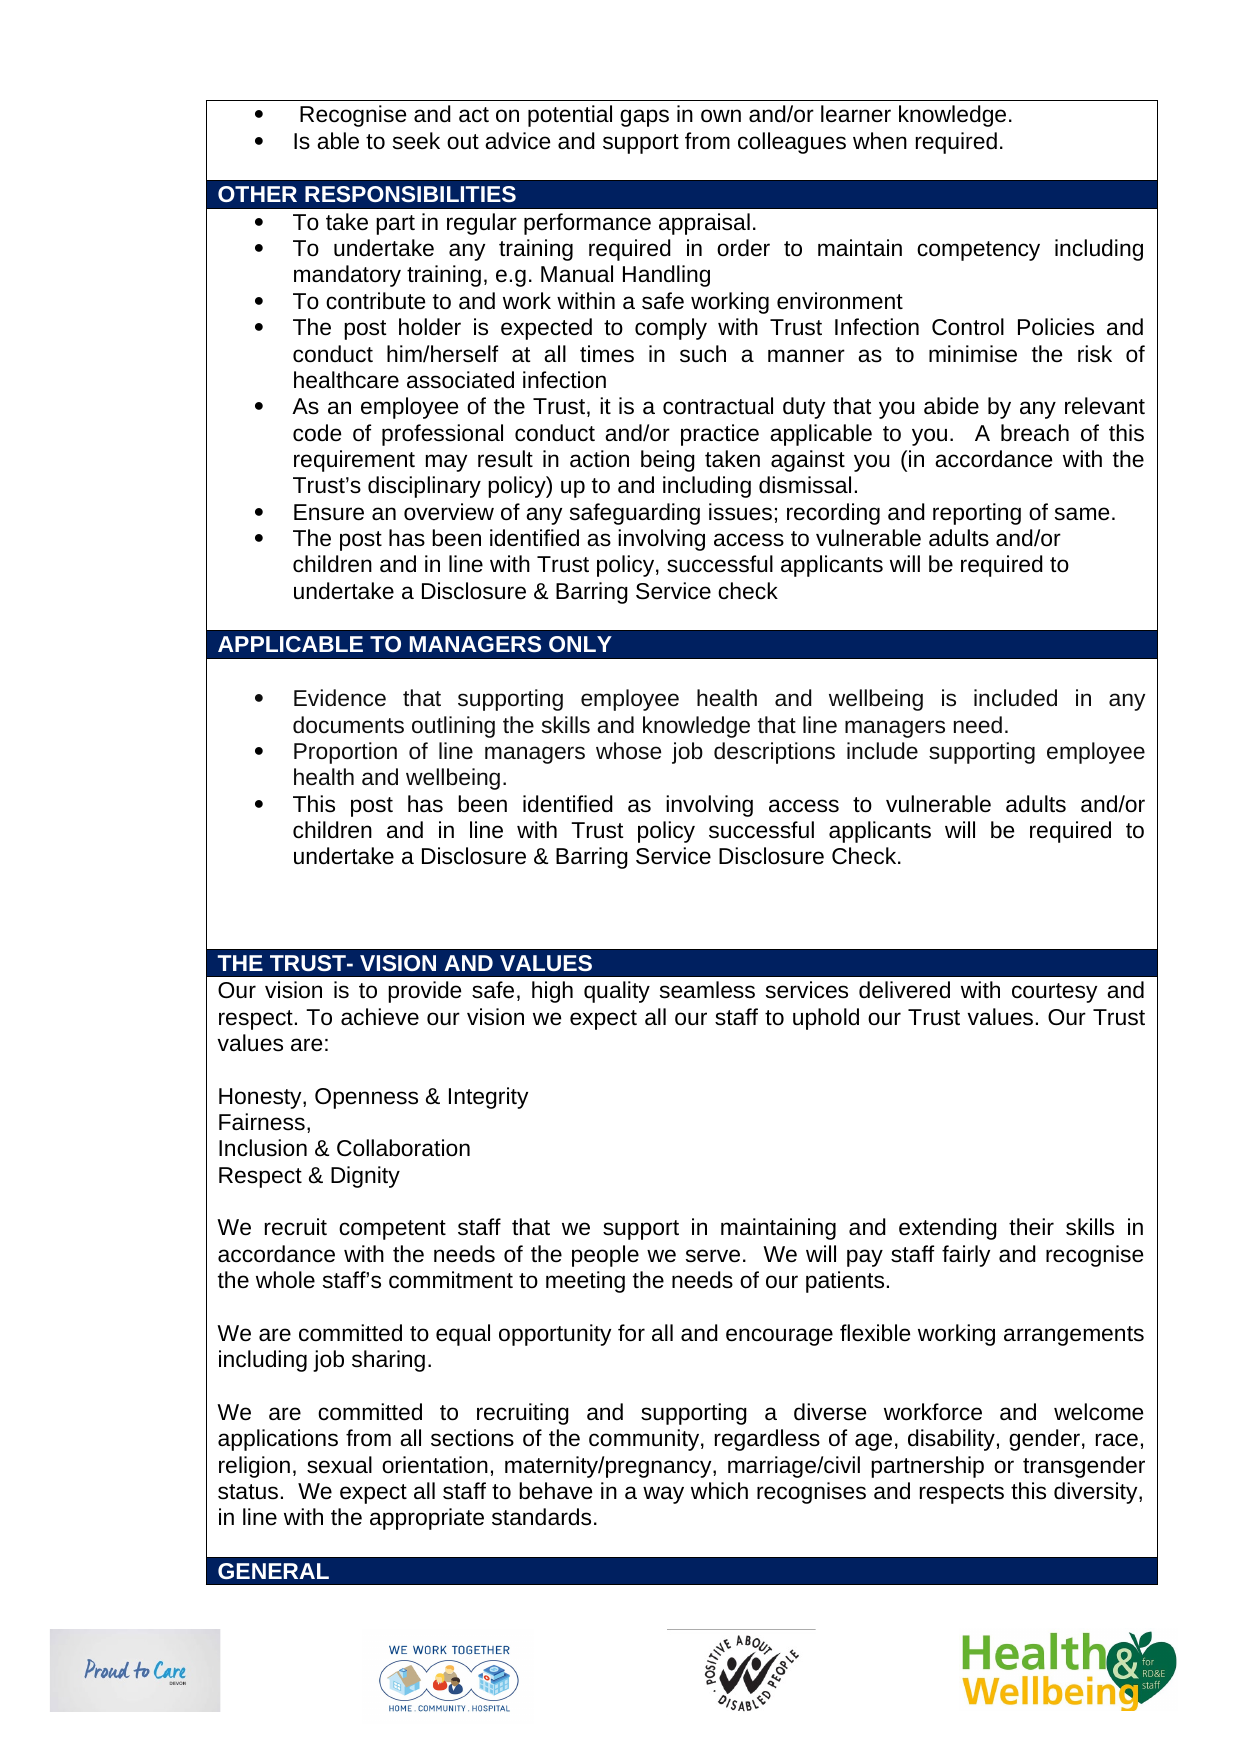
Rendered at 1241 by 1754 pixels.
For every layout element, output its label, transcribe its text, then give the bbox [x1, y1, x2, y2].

table_cell APPLICABLE TO MANAGERS ONLY [207, 631, 1157, 658]
picture [48, 1629, 221, 1711]
table_cell To take part in regular performance appraisal. To undertake any training required in order to maintain competency including mandatory training, e.g. Manual Handling To contribute to and work within a safe working environment The post holder is expected to comply with Trust Infection Control Policies and conduct him/herself at all times in such a manner as to minimise the risk of healthcare associated infection As an employee of the Trust, it is a contractual duty that you abide by any relevant code of professional conduct and/or practice applicable to you. A breach of this requirement may result in action being taken against you (in accordance with the Trust’s disciplinary policy) up to and including dismissal. Ensure an overview of any safeguarding issues; recording and reporting of same. The post has been identified as involving access to vulnerable adults and/or children and in line with Trust policy, successful applicants will be required to undertake a Disclosure & Barring Service check [207, 209, 1157, 630]
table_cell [207, 101, 1157, 180]
picture [361, 1629, 534, 1724]
table_cell OTHER RESPONSIBILITIES [207, 181, 1157, 208]
table_cell Evidence that supporting employee health and wellbeing is included in any documents outlining the skills and knowledge that line managers need. Proportion of line managers whose job descriptions include supporting employee health and wellbeing. This post has been identified as involving access to vulnerable adults and/or children and in line with Trust policy successful applicants will be required to undertake a Disclosure & Barring Service Disclosure Check. [207, 659, 1157, 949]
table_cell Our vision is to provide safe, high quality seamless services delivered with courtesy and respect. To achieve our vision we expect all our staff to uphold our Trust values. Our Trust values are: Honesty, Openness & Integrity Fairness, Inclusion & Collaboration Respect & Dignity We recruit competent staff that we support in maintaining and extending their skills in accordance with the needs of the people we serve. We will pay staff fairly and recognise the whole staff’s commitment to meeting the needs of our patients. We are committed to equal opportunity for all and encourage flexible working arrangements including job sharing. We are committed to recruiting and supporting a diverse workforce and welcome applications from all sections of the community, regardless of age, disability, gender, race, religion, sexual orientation, maternity/pregnancy, marriage/civil partnership or transgender status. We expect all staff to behave in a way which recognises and respects this diversity, in line with the appropriate standards. [207, 977, 1157, 1557]
table_cell THE TRUST- VISION AND VALUES [207, 950, 1157, 976]
table_cell GENERAL [207, 1558, 1157, 1584]
picture [665, 1629, 816, 1714]
